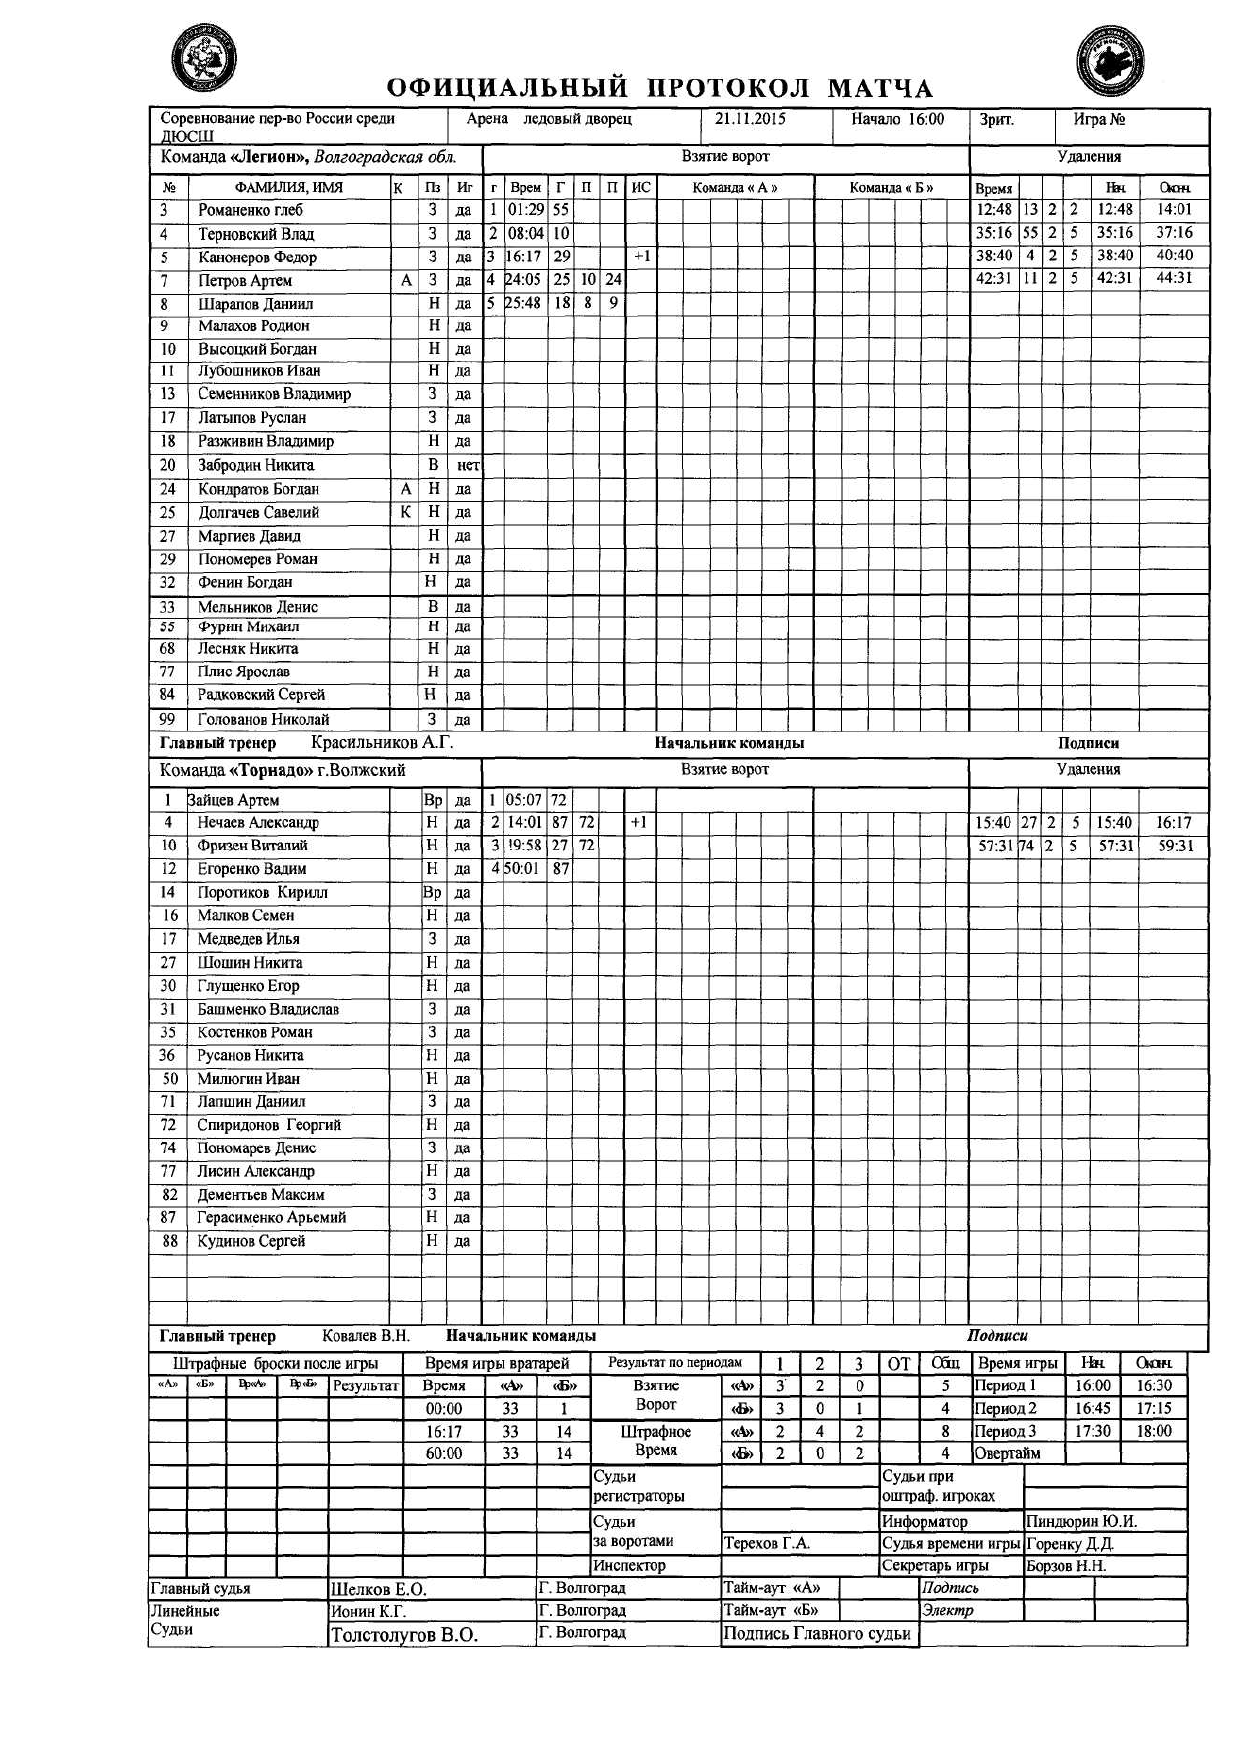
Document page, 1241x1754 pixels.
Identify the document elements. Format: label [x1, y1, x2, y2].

picture [132, 20, 1212, 1680]
